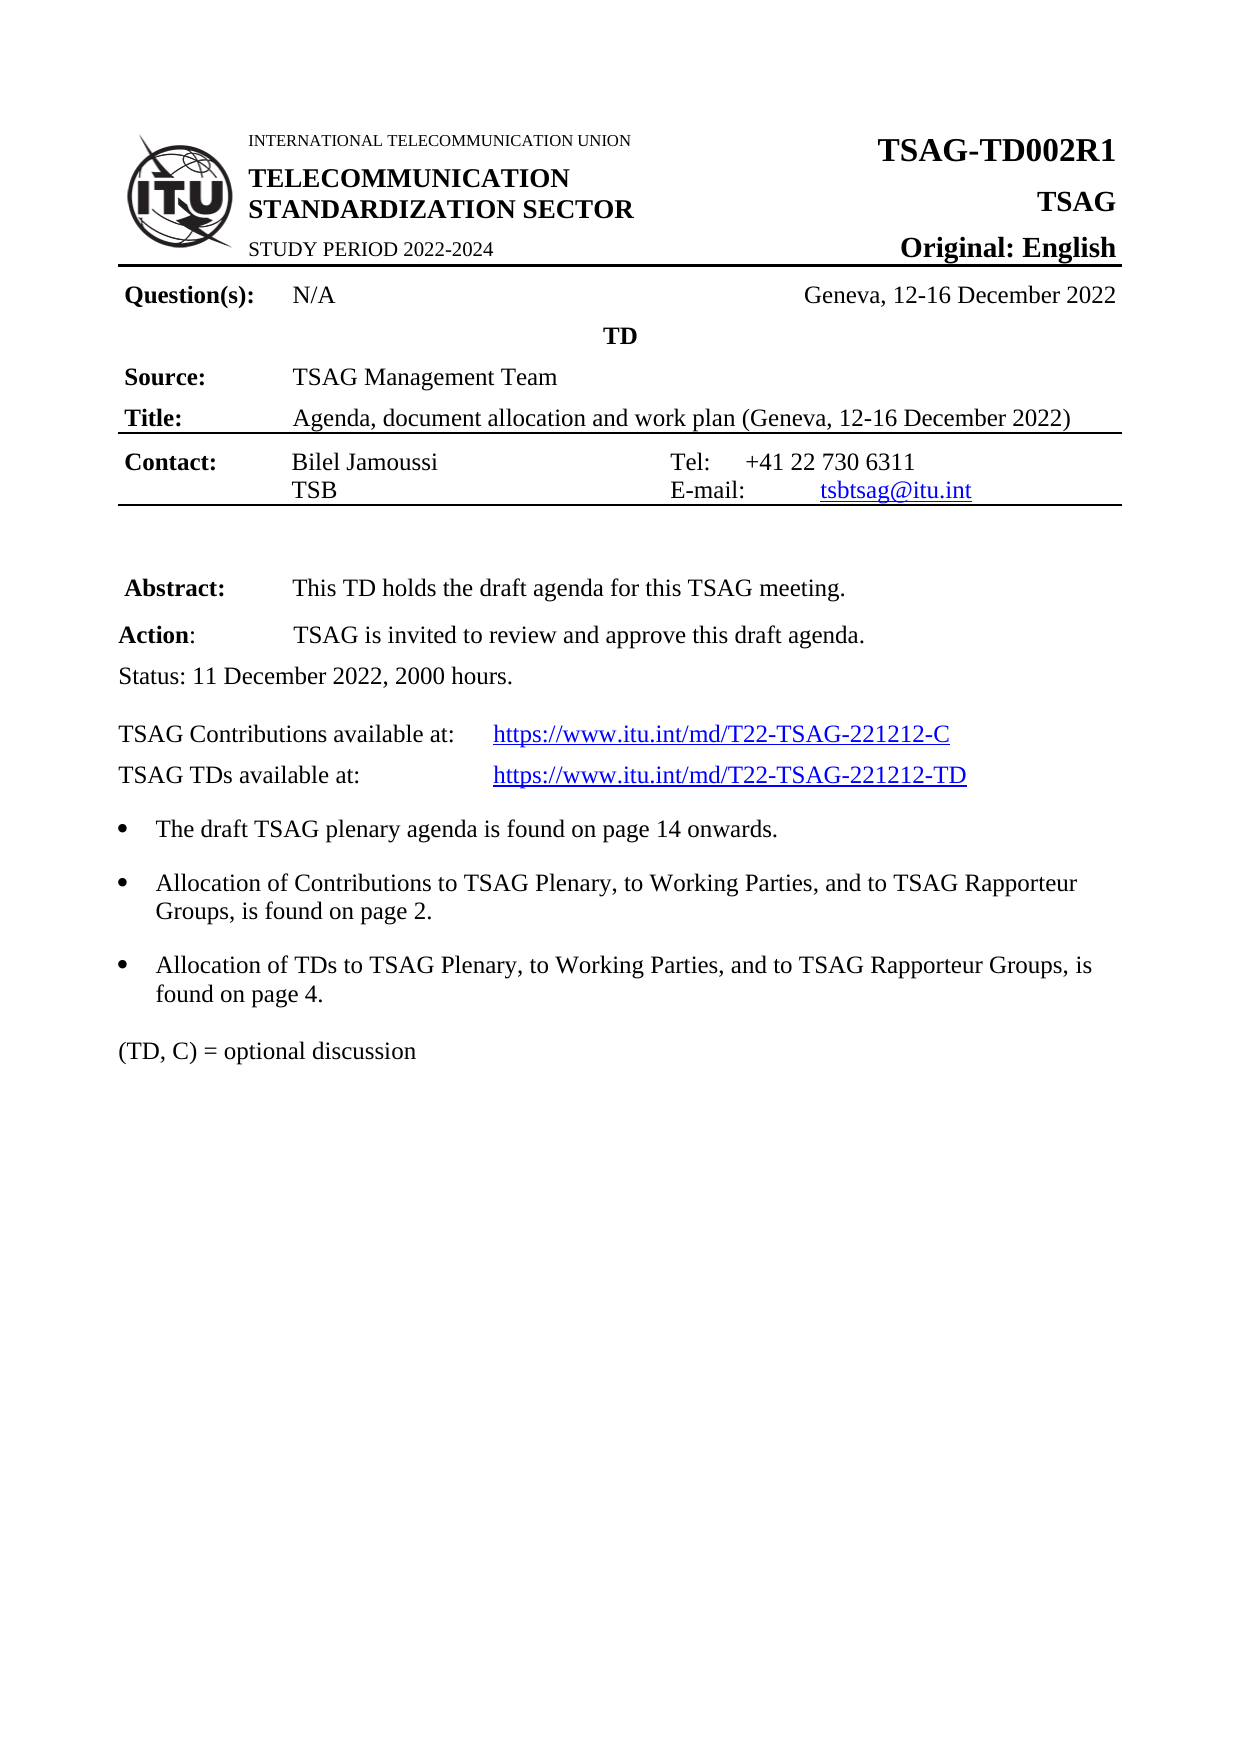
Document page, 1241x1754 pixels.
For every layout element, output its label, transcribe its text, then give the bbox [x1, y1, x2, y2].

list Allocation of Contributions to TSAG Plenary, to Working Parties, and to TSAG Rapporteur Groups, is found on page 2. [118, 868, 1122, 925]
table_header [118, 118, 242, 264]
table_cell N/A [286, 267, 664, 308]
text TSAG TDs available at: https://www.itu.int/md/T22-TSAG-221212-TD [118, 760, 1122, 789]
list Allocation of TDs to TSAG Plenary, to Working Parties, and to TSAG Rapporteur Groups, is found on page 4. [118, 950, 1122, 1008]
table_cell Bilel Jamoussi TSB [285, 434, 664, 504]
text (TD, C) = optional discussion [118, 1036, 1122, 1065]
table_header This TD holds the draft agenda for this TSAG meeting. [286, 560, 1122, 608]
text TSAG Contributions available at: https://www.itu.int/md/T22-TSAG-221212-C [118, 719, 1122, 748]
table_cell Contact: [118, 434, 285, 504]
table_cell TSAG [664, 169, 1122, 218]
list The draft TSAG plenary agenda is found on page 14 onwards. [118, 814, 1122, 843]
table_cell Question(s): [118, 267, 286, 308]
table_cell Agenda, document allocation and work plan (Geneva, 12-16 December 2022) [286, 391, 1122, 432]
table_cell Geneva, 12-16 December 2022 [664, 267, 1122, 308]
text Status: 11 December 2022, 2000 hours. [118, 661, 1122, 690]
table_cell Original: English [664, 218, 1122, 264]
table_cell Tel: +41 22 730 6311 E-mail: tsbtsag@itu.int [664, 434, 1122, 504]
table_cell TSAG Management Team [286, 350, 1122, 391]
text Action: TSAG is invited to review and approve this draft agenda. [118, 620, 1122, 649]
picture [127, 133, 234, 249]
table_cell TD [118, 309, 1122, 350]
table_header Abstract: [118, 560, 286, 608]
table_cell Source: [118, 350, 286, 391]
table_header TSAG-TD002R1 [664, 118, 1122, 169]
table_header INTERNATIONAL TELECOMMUNICATION UNION TELECOMMUNICATION STANDARDIZATION SECTOR STUDY PERIOD 2022-2024 [242, 118, 664, 264]
table_cell Title: [118, 391, 286, 432]
